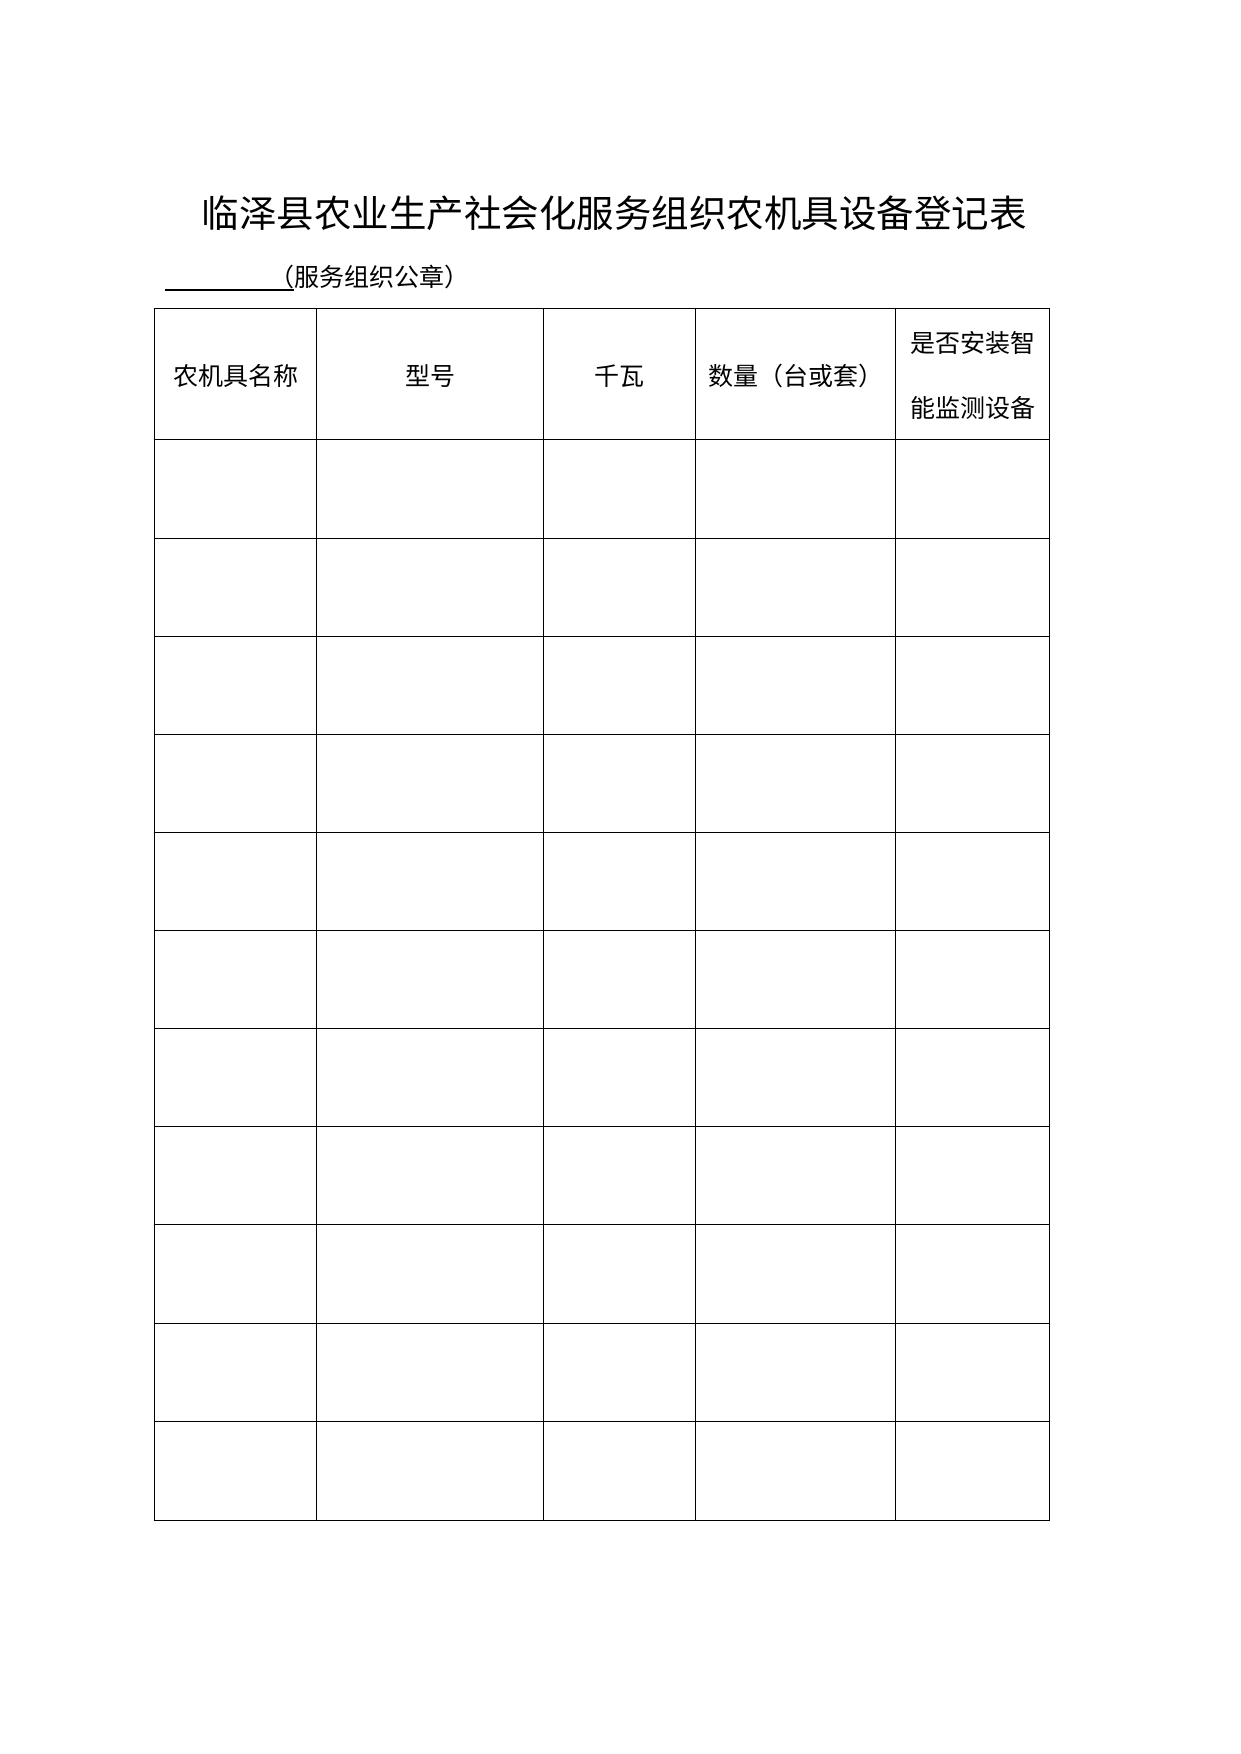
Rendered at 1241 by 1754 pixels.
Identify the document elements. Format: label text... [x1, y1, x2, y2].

table_cell [696, 637, 895, 734]
table_cell [155, 1127, 316, 1224]
table_cell [696, 539, 895, 636]
table_cell [896, 539, 1049, 636]
text 临泽县农业生产社会化服务组织农机具设备登记表 [165, 178, 1063, 243]
table_header 型号 [317, 309, 543, 439]
table_cell [896, 637, 1049, 734]
table_cell [317, 1422, 543, 1520]
table_cell [155, 637, 316, 734]
table_cell [544, 1324, 695, 1421]
table_cell [896, 1422, 1049, 1520]
table_cell [544, 539, 695, 636]
table_header 是否安装智能监测设备 [896, 309, 1049, 439]
table_cell [696, 440, 895, 537]
table_cell [155, 1225, 316, 1322]
table_cell [896, 440, 1049, 537]
table_cell [896, 1225, 1049, 1322]
table_cell [544, 1422, 695, 1520]
table_header 农机具名称 [155, 309, 316, 439]
text （服务组织公章） [165, 243, 1063, 308]
table_cell [317, 539, 543, 636]
table_cell [544, 1127, 695, 1224]
table_cell [155, 931, 316, 1028]
table_cell [544, 735, 695, 832]
table_cell [696, 1422, 895, 1520]
table_cell [544, 637, 695, 734]
table_cell [155, 539, 316, 636]
table_cell [155, 440, 316, 537]
table_cell [696, 1029, 895, 1126]
table_cell [544, 1225, 695, 1322]
table_cell [317, 637, 543, 734]
table_cell [317, 735, 543, 832]
table_cell [155, 1029, 316, 1126]
table_cell [317, 833, 543, 930]
table_cell [544, 931, 695, 1028]
table_cell [317, 1225, 543, 1322]
table_cell [896, 1324, 1049, 1421]
table_cell [696, 735, 895, 832]
table_cell [155, 1324, 316, 1421]
table_cell [896, 931, 1049, 1028]
table_cell [696, 833, 895, 930]
table_cell [896, 833, 1049, 930]
table_header 数量（台或套） [696, 309, 895, 439]
table_header 千瓦 [544, 309, 695, 439]
table_cell [696, 1324, 895, 1421]
table_cell [544, 1029, 695, 1126]
table_cell [696, 1127, 895, 1224]
table_cell [317, 931, 543, 1028]
table_cell [155, 1422, 316, 1520]
table_cell [544, 440, 695, 537]
table_cell [896, 735, 1049, 832]
table_cell [155, 735, 316, 832]
table_cell [317, 1029, 543, 1126]
table_cell [317, 1324, 543, 1421]
table_cell [317, 1127, 543, 1224]
table_cell [896, 1127, 1049, 1224]
table_cell [696, 1225, 895, 1322]
table_cell [317, 440, 543, 537]
table_cell [544, 833, 695, 930]
table_cell [155, 833, 316, 930]
table_cell [696, 931, 895, 1028]
table_cell [896, 1029, 1049, 1126]
